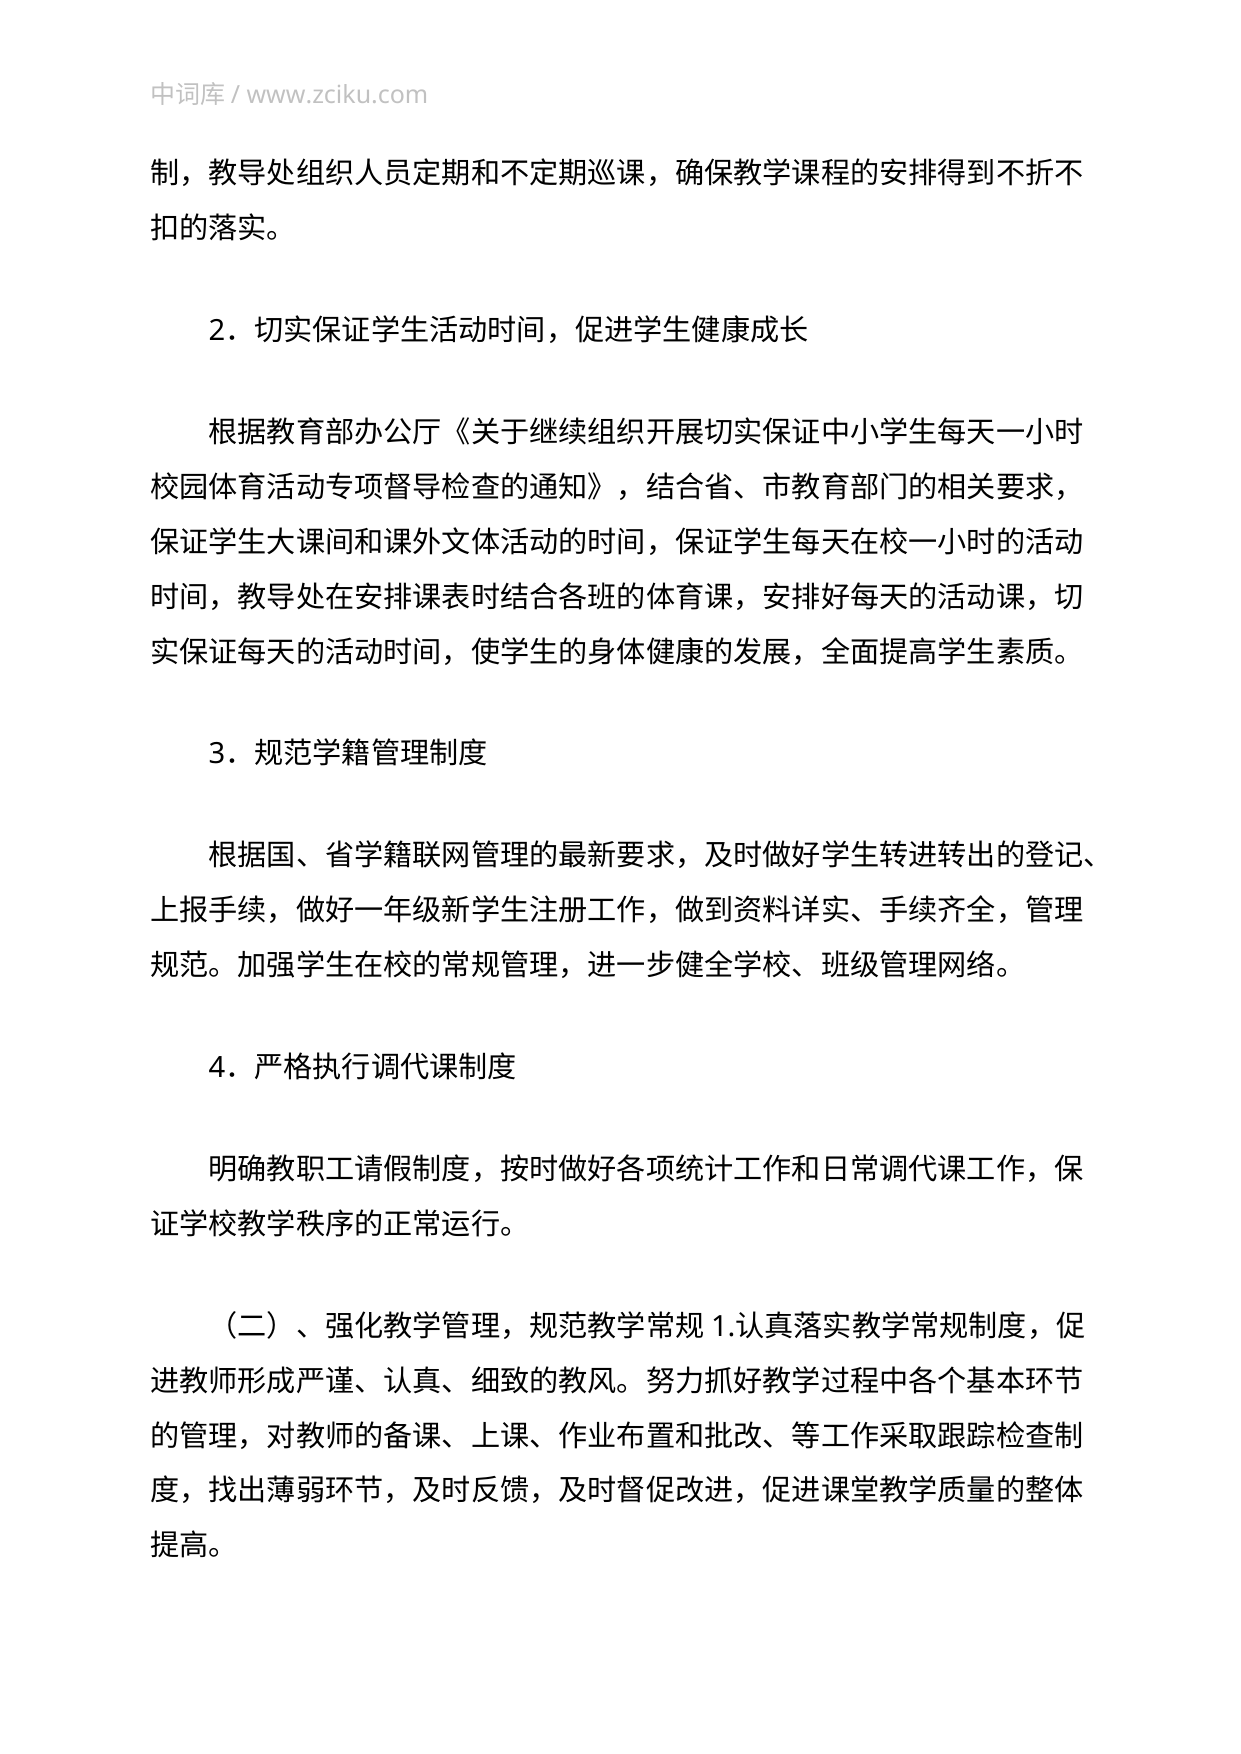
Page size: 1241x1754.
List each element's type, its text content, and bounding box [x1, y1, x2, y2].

text 2．切实保证学生活动时间，促进学生健康成长 [150, 307, 1090, 349]
text 根据教育部办公厅《关于继续组织开展切实保证中小学生每天一小时校园体育活动专项督导检查的通知》，结合省、市教育部门的相关要求，保证学生大课间和课外文体活动的时间，保证学生每天在校一小时的活动时间，教导处在安排课表时结合各班的体育课，安排好每天的活动课，切实保证每天的活动时间，使学生的身体健康的发展，全面提高学生素质。 [150, 409, 1090, 671]
text （二）、强化教学管理，规范教学常规 1.认真落实教学常规制度，促进教师形成严谨、认真、细致的教风。努力抓好教学过程中各个基本环节的管理，对教师的备课、上课、作业布置和批改、等工作采取跟踪检查制度，找出薄弱环节，及时反馈，及时督促改进，促进课堂教学质量的整体提高。 [150, 1302, 1090, 1564]
text 3．规范学籍管理制度 [150, 730, 1090, 772]
text 根据国、省学籍联网管理的最新要求，及时做好学生转进转出的登记、上报手续，做好一年级新学生注册工作，做到资料详实、手续齐全，管理规范。加强学生在校的常规管理，进一步健全学校、班级管理网络。 [150, 832, 1090, 984]
text 明确教职工请假制度，按时做好各项统计工作和日常调代课工作，保证学校教学秩序的正常运行。 [150, 1146, 1090, 1243]
text 4．严格执行调代课制度 [150, 1043, 1090, 1086]
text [150, 150, 1090, 247]
